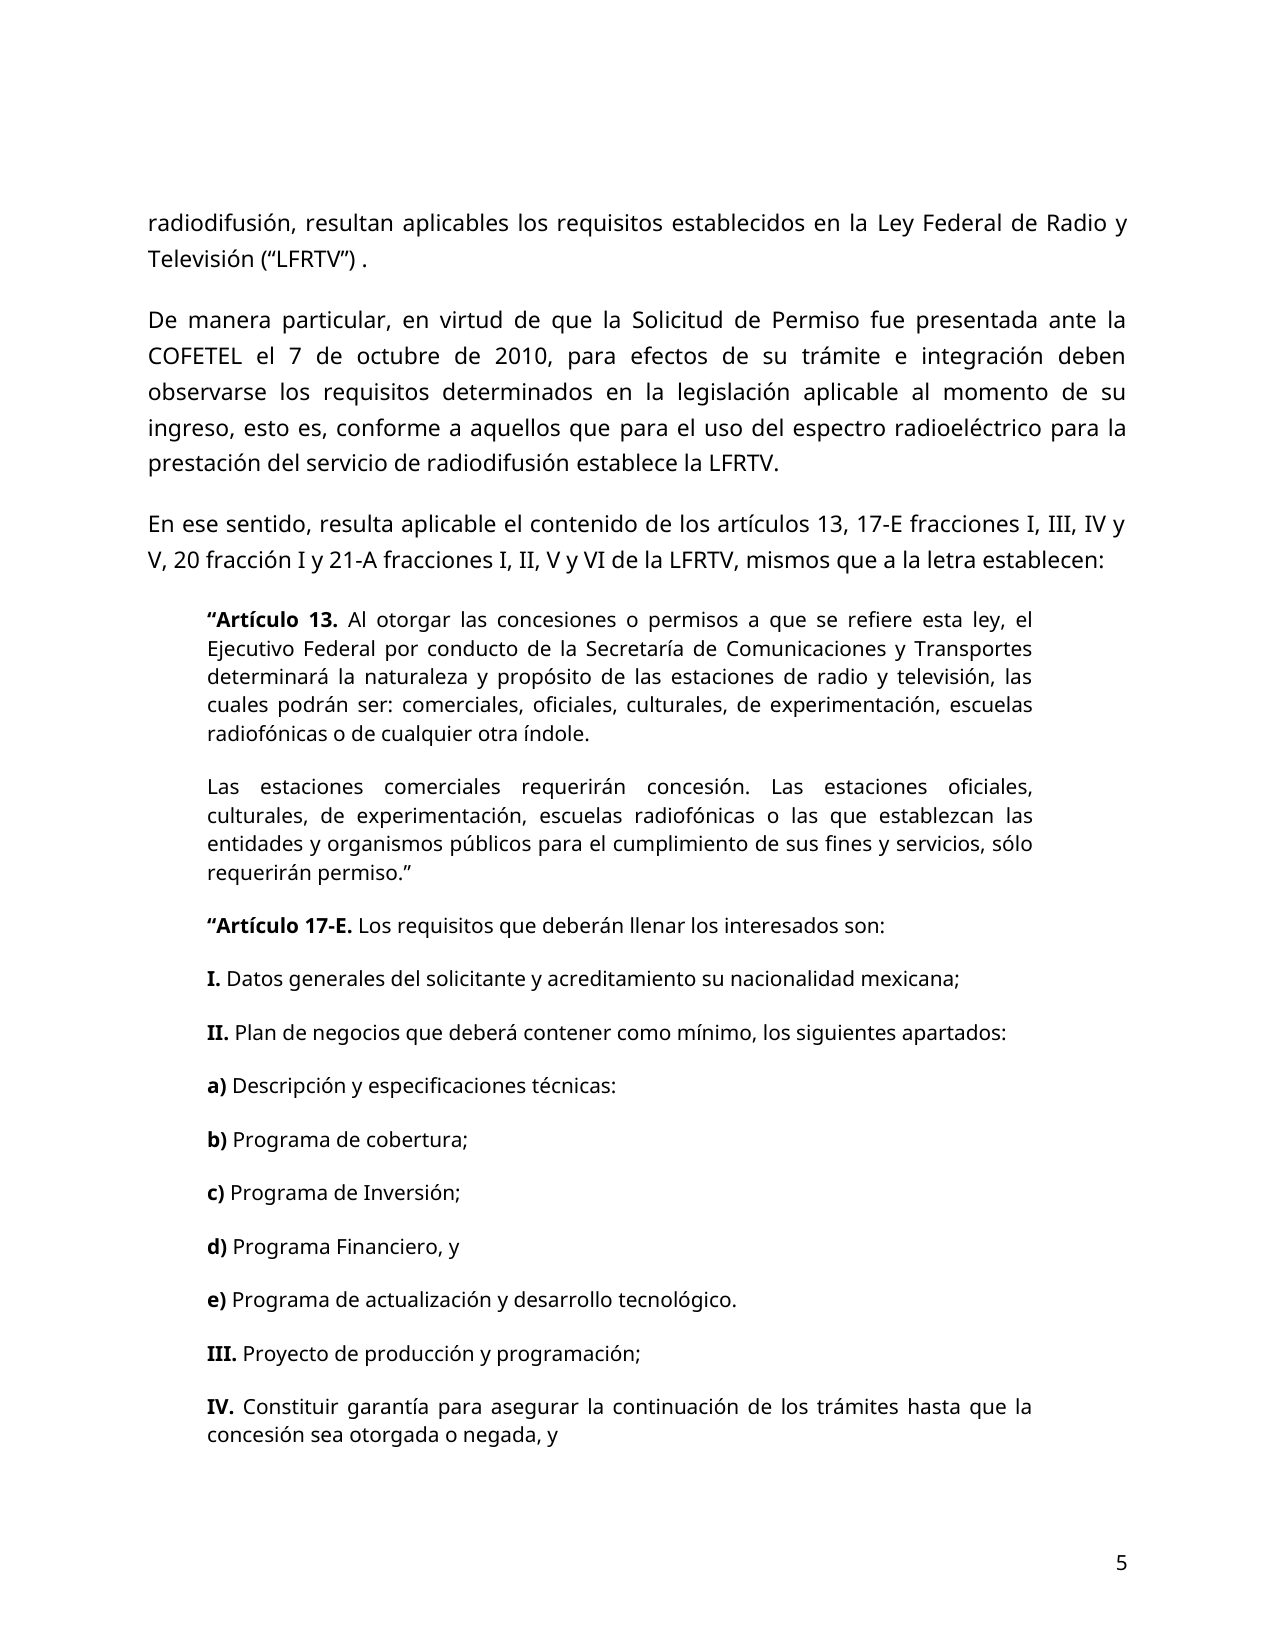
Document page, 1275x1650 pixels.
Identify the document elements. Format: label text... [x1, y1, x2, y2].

text II. Plan de negocios que deberá contener como mínimo, los siguientes apartados: [207, 1018, 1034, 1046]
text a) Descripción y especificaciones técnicas: [207, 1071, 1034, 1100]
text De manera particular, en virtud de que la Solicitud de Permiso fue presentada ante la COFETEL el 7 de octubre de 2010, para efectos de su trámite e integración deben observarse los requisitos determinados en la legislación aplicable al momento de su ingreso, esto es, conforme a aquellos que para el uso del espectro radioeléctrico para la prestación del servicio de radiodifusión establece la LFRTV. [148, 304, 1127, 479]
text III. Proyecto de producción y programación; [207, 1339, 1034, 1367]
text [148, 207, 1127, 274]
text d) Programa Financiero, y [207, 1232, 1034, 1260]
text “Artículo 13. Al otorgar las concesiones o permisos a que se refiere esta ley, el Ejecutivo Federal por conducto de la Secretaría de Comunicaciones y Transportes determinará la naturaleza y propósito de las estaciones de radio y televisión, las cuales podrán ser: comerciales, oficiales, culturales, de experimentación, escuelas radiofónicas o de cualquier otra índole. [207, 605, 1034, 747]
text c) Programa de Inversión; [207, 1178, 1034, 1207]
text Las estaciones comerciales requerirán concesión. Las estaciones oficiales, culturales, de experimentación, escuelas radiofónicas o las que establezcan las entidades y organismos públicos para el cumplimiento de sus fines y servicios, sólo requerirán permiso.” [207, 772, 1034, 886]
text En ese sentido, resulta aplicable el contenido de los artículos 13, 17-E fracciones I, III, IV y V, 20 fracción I y 21-A fracciones I, II, V y VI de la LFRTV, mismos que a la letra establecen: [148, 508, 1127, 576]
text e) Programa de actualización y desarrollo tecnológico. [207, 1285, 1034, 1314]
text “Artículo 17-E. Los requisitos que deberán llenar los interesados son: [207, 911, 1034, 939]
text I. Datos generales del solicitante y acreditamiento su nacionalidad mexicana; [207, 964, 1034, 993]
text IV. Constituir garantía para asegurar la continuación de los trámites hasta que la concesión sea otorgada o negada, y [207, 1392, 1034, 1449]
text b) Programa de cobertura; [207, 1125, 1034, 1153]
